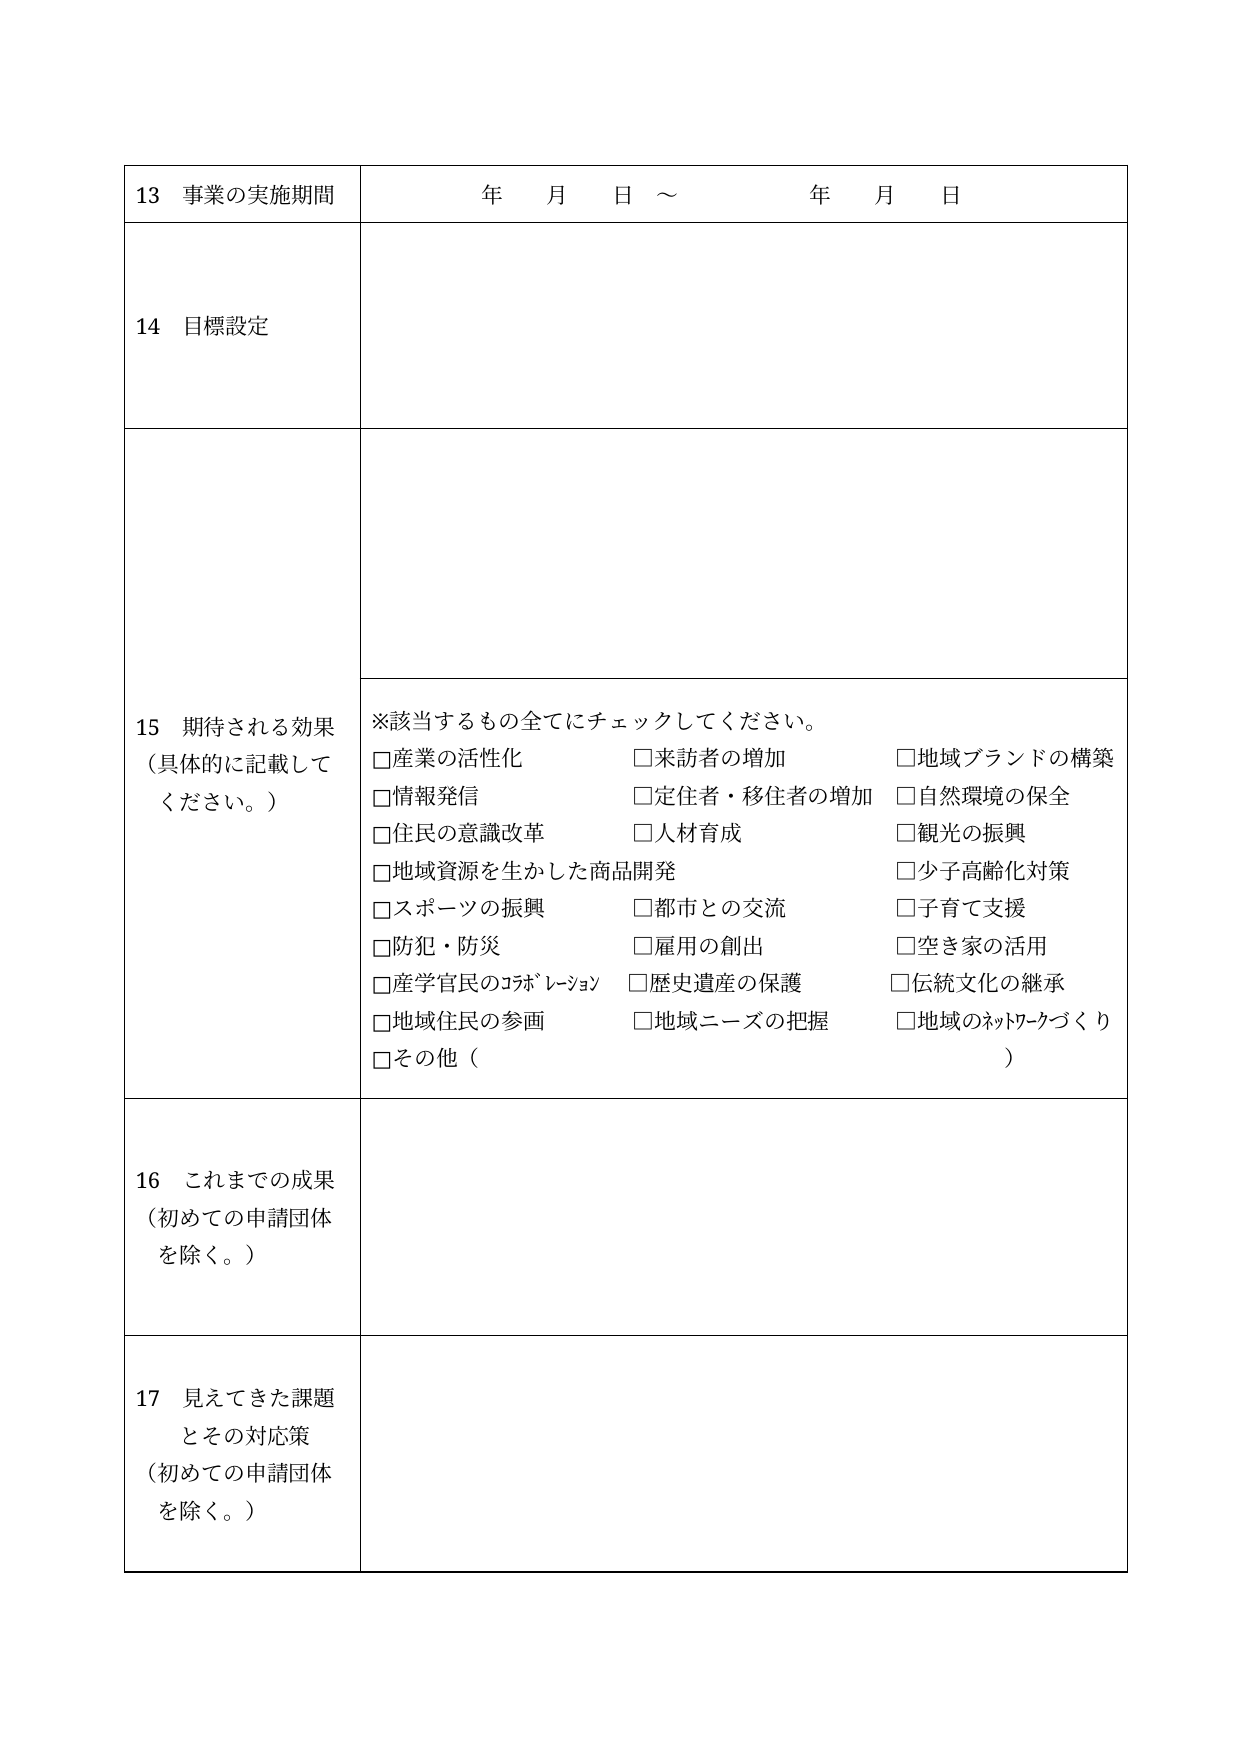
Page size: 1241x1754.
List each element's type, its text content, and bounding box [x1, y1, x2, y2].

table_cell 15 期待される効果 （具体的に記載してください。） [125, 429, 360, 1098]
table_cell 13 事業の実施期間 [125, 166, 360, 222]
table_cell 17 見えてきた課題 とその対応策 （初めての申請団体を除く。） [125, 1336, 360, 1571]
table_cell [361, 1336, 1127, 1571]
table_cell [361, 429, 1127, 678]
table_cell 16 これまでの成果 （初めての申請団体を除く。） [125, 1099, 360, 1334]
table_cell [361, 1099, 1127, 1334]
table_cell 14 目標設定 [125, 223, 360, 428]
table_cell [361, 223, 1127, 428]
table_cell 年 月 日 ～ 年 月 日 [361, 166, 1127, 222]
table_cell ※該当するもの全てにチェックしてください。 □産業の活性化 □来訪者の増加 □地域ブランドの構築 □情報発信 □定住者・移住者の増加 □自然環境の保全 □住民の意識改革 □人材育成 □観光の振興 □地域資源を生かした商品開発 □少子高齢化対策 □スポーツの振興 □都市との交流 □子育て支援 □防犯・防災 □雇用の創出 □空き家の活用 □産学官民のｺﾗﾎﾞﾚｰｼｮﾝ □歴史遺産の保護 □伝統文化の継承 □地域住民の参画 □地域ニーズの把握 □地域のﾈｯﾄﾜｰｸづくり □その他（ ） [361, 679, 1127, 1098]
